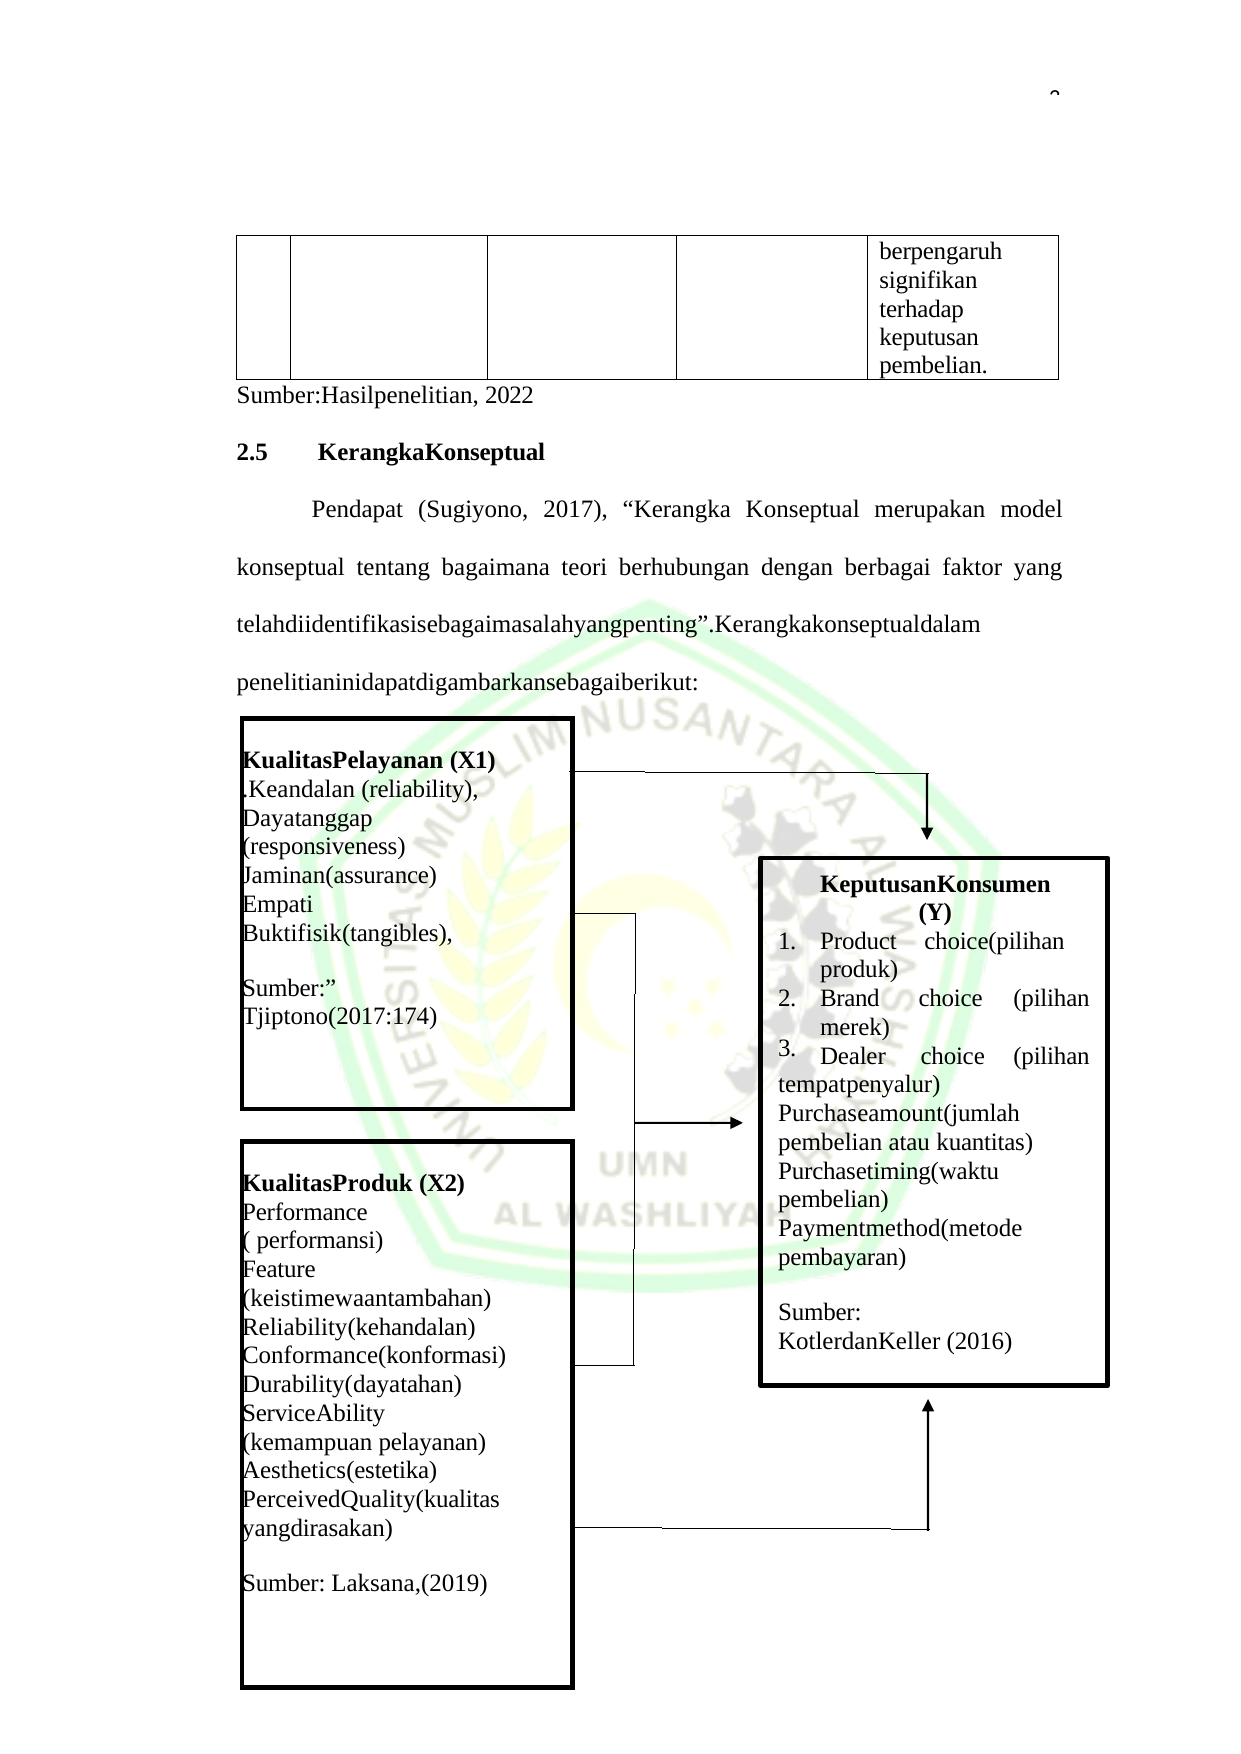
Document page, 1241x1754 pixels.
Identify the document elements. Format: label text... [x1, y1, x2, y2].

text penelitianinidapatdigambarkansebagaiberikut: [236, 667, 1137, 696]
subtitle KerangkaKonseptual [236, 437, 1137, 466]
table_header [488, 236, 676, 379]
table_header [677, 236, 867, 379]
table_header [291, 236, 487, 379]
table_header berpengaruh signifikan terhadap keputusan pembelian. [868, 236, 1058, 379]
table_header [237, 236, 290, 379]
text Pendapat (Sugiyono, 2017), “Kerangka Konseptual merupakan model konseptual tentang bagaimana teori berhubungan dengan berbagai faktor yang telahdiidentifikasisebagaimasalahyangpenting”.Kerangkakonseptualdalam [236, 494, 1063, 638]
text Sumber:Hasilpenelitian, 2022 [236, 380, 1137, 409]
